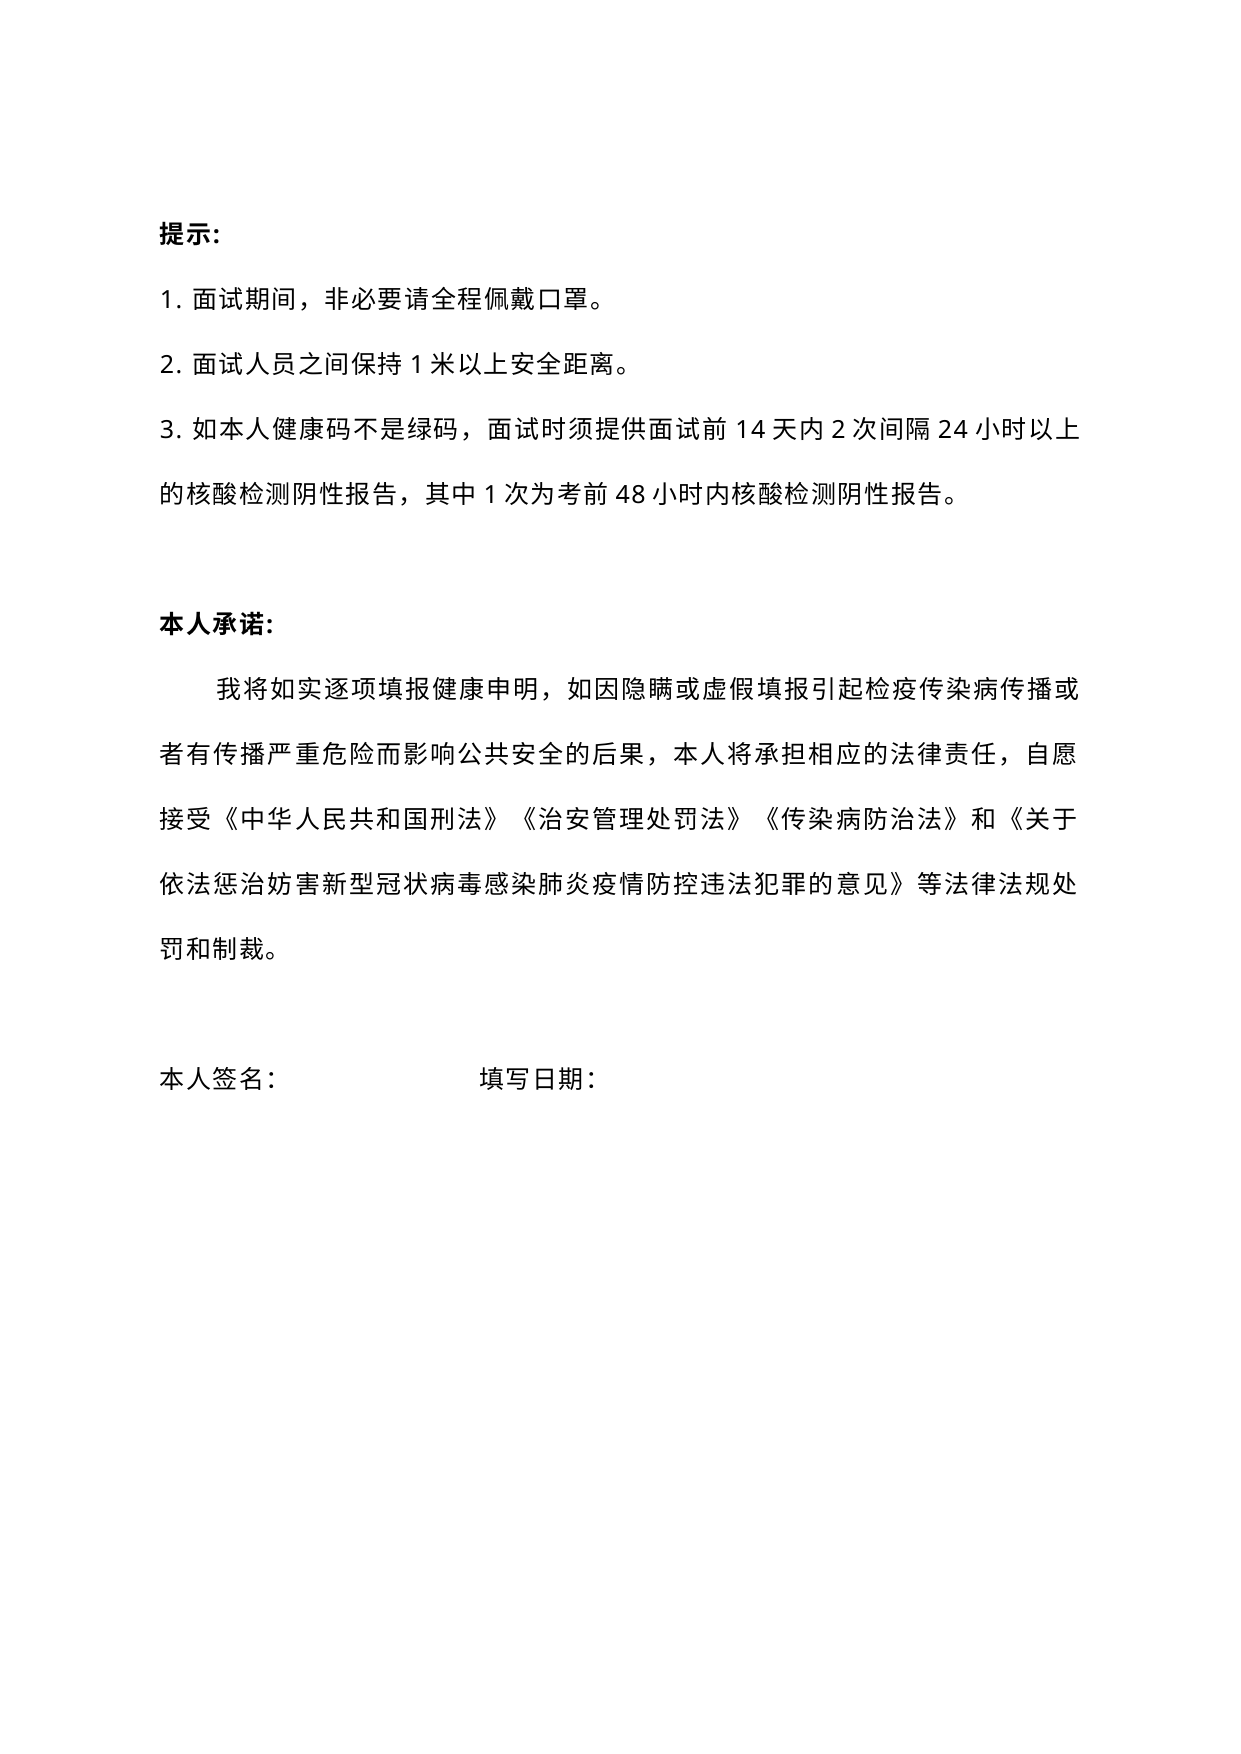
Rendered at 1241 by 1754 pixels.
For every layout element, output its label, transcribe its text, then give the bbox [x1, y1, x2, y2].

text 提示: [159, 200, 1081, 265]
text 本人承诺: [159, 590, 1081, 655]
list 面试人员之间保持1米以上安全距离。 [159, 330, 1081, 395]
list 如本人健康码不是绿码，面试时须提供面试前14天内2次间隔24小时以上的核酸检测阴性报告，其中1次为考前48小时内核酸检测阴性报告。 [159, 395, 1081, 525]
list 面试期间，非必要请全程佩戴口罩。 [159, 265, 1081, 330]
text 我将如实逐项填报健康申明，如因隐瞒或虚假填报引起检疫传染病传播或者有传播严重危险而影响公共安全的后果，本人将承担相应的法律责任，自愿接受《中华人民共和国刑法》《治安管理处罚法》《传染病防治法》和《关于依法惩治妨害新型冠状病毒感染肺炎疫情防控违法犯罪的意见》等法律法规处罚和制裁。 [159, 655, 1081, 980]
text 本人签名： 填写日期： [159, 1045, 1081, 1110]
